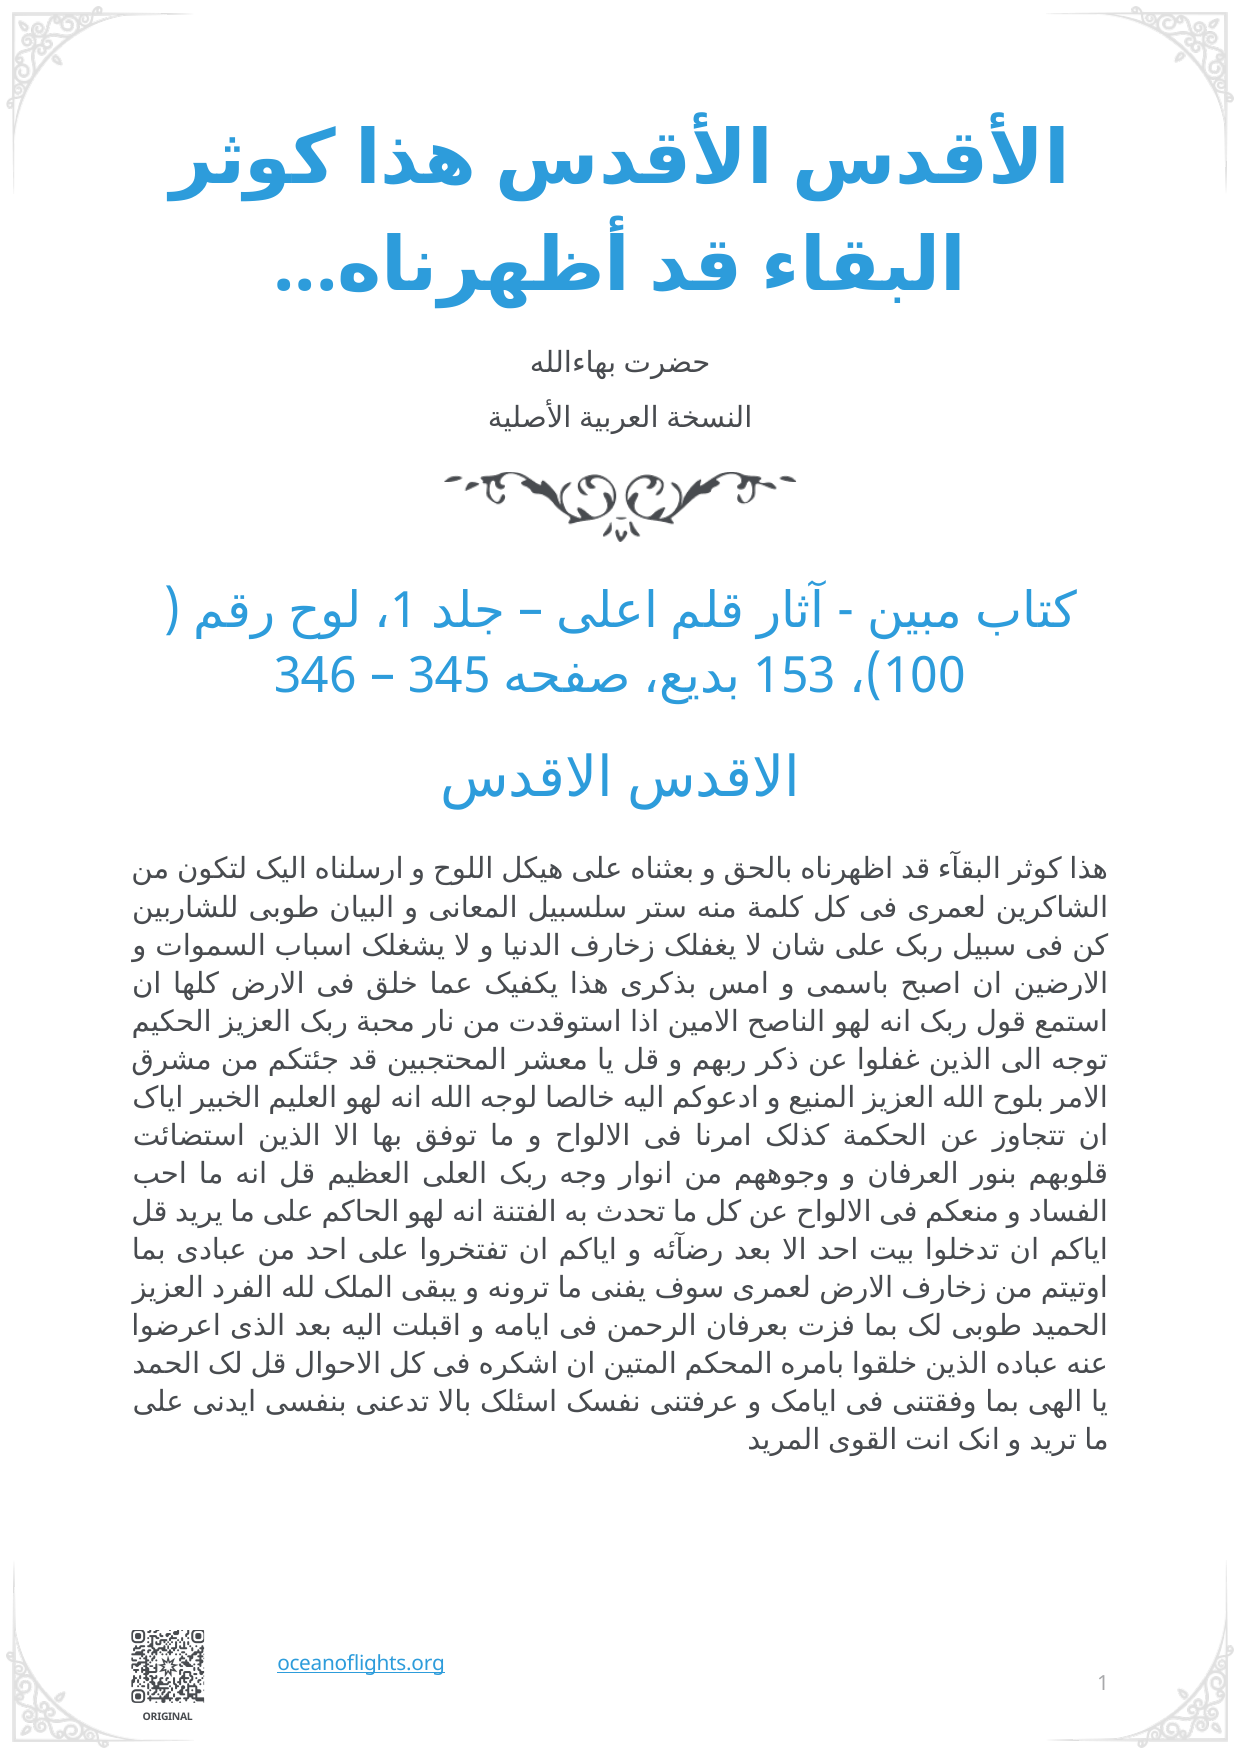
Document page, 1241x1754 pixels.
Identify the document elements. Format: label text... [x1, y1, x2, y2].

picture [6, 1560, 205, 1748]
text هذا کوثر البقآء قد اظهرناه بالحق و بعثناه علی هیکل اللوح و ارسلناه الیک لتکون من الشاکرین لعمری فی کل کلمة منه ستر سلسبیل المعانی و البیان طوبی للشاربین کن فی سبیل ربک علی شان لا یغفلک زخارف الدنیا و لا یشغلک اسباب السموات و الارضین ان اصبح باسمی و امس بذکری هذا یکفیک عما خلق فی الارض کلها ان استمع قول ربک انه لهو الناصح الامین اذا استوقدت من نار محبة ربک العزیز الحکیم توجه الی الذین غفلوا عن ذکر ربهم و قل یا معشر المحتجبین قد جئتکم من مشرق الامر بلوح الله العزیز المنیع و ادعوکم الیه خالصا لوجه الله انه لهو العلیم الخبیر ایاک ان تتجاوز عن الحکمة کذلک امرنا فی الالواح و ما توفق بها الا الذین استضائت قلوبهم بنور العرفان و وجوههم من انوار وجه ربک العلی العظیم قل انه ما احب الفساد و منعکم فی الالواح عن کل ما تحدث به الفتنة انه لهو الحاکم علی ما یرید قل ایاکم ان تدخلوا بیت احد الا بعد رضآئه و ایاکم ان تفتخروا علی احد من عبادی بما اوتیتم من زخارف الارض لعمری سوف یفنی ما ترونه و یبقی الملک لله الفرد العزیز الحمید طوبی لک بما فزت بعرفان الرحمن فی ایامه و اقبلت الیه بعد الذی اعرضوا عنه عباده الذین خلقوا بامره المحکم المتین ان اشکره فی کل الاحوال قل لک الحمد یا الهی بما وفقتنی فی ایامک و عرفتنی نفسک اسئلک بالا تدعنی بنفسی ایدنی علی ما ترید و انک انت القوی المرید [131, 853, 1109, 1461]
picture [1046, 1560, 1234, 1748]
subtitle كتاب مبين - آثار قلم اعلى – جلد 1، لوح رقم (100)، 153 بديع، صفحه 345 – 346 [131, 582, 1109, 713]
picture [6, 6, 194, 194]
text النسخة العربية الأصلية [131, 401, 1109, 439]
picture [1046, 6, 1234, 194]
picture [444, 472, 797, 542]
subtitle الاقدس الاقدس [131, 746, 1109, 819]
text حضرت بهاءالله [131, 346, 1109, 384]
title الأقدس الأقدس هذا كوثر البقاء قد أظهرناه... [131, 117, 1109, 321]
